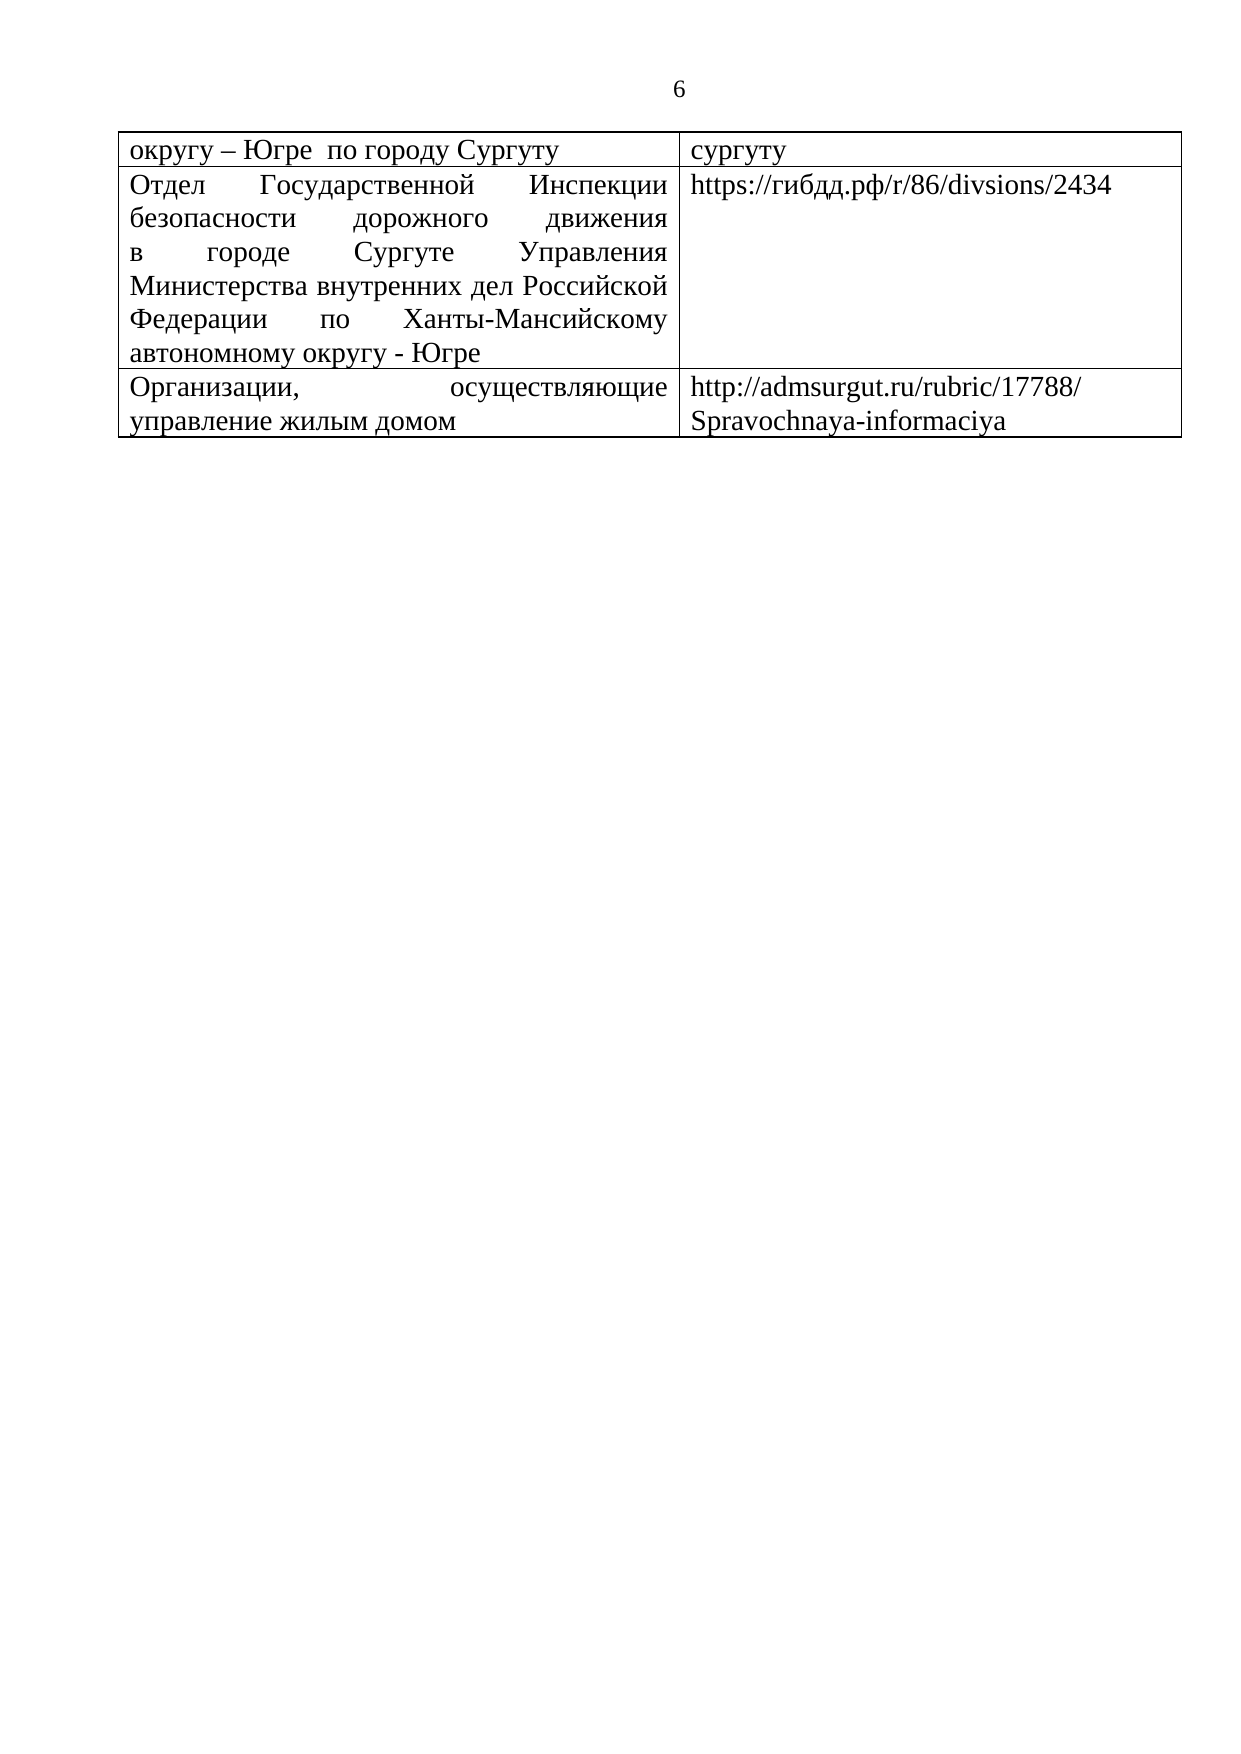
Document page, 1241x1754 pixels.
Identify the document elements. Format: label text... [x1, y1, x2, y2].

table_cell Организации, осуществляющие управление жилым домом [119, 369, 679, 436]
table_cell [680, 133, 1181, 166]
table_cell Отдел Государственной Инспекции безопасности дорожного движения в городе Сургуте Управления Министерства внутренних дел Российской Федерации по Ханты-Мансийскому автономному округу - Югре [119, 167, 679, 368]
table_cell http://admsurgut.ru/rubric/17788/Spravochnaya-informaciya [680, 369, 1181, 436]
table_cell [119, 133, 679, 166]
table_cell https://гибдд.рф/r/86/divsions/2434 [680, 167, 1181, 368]
